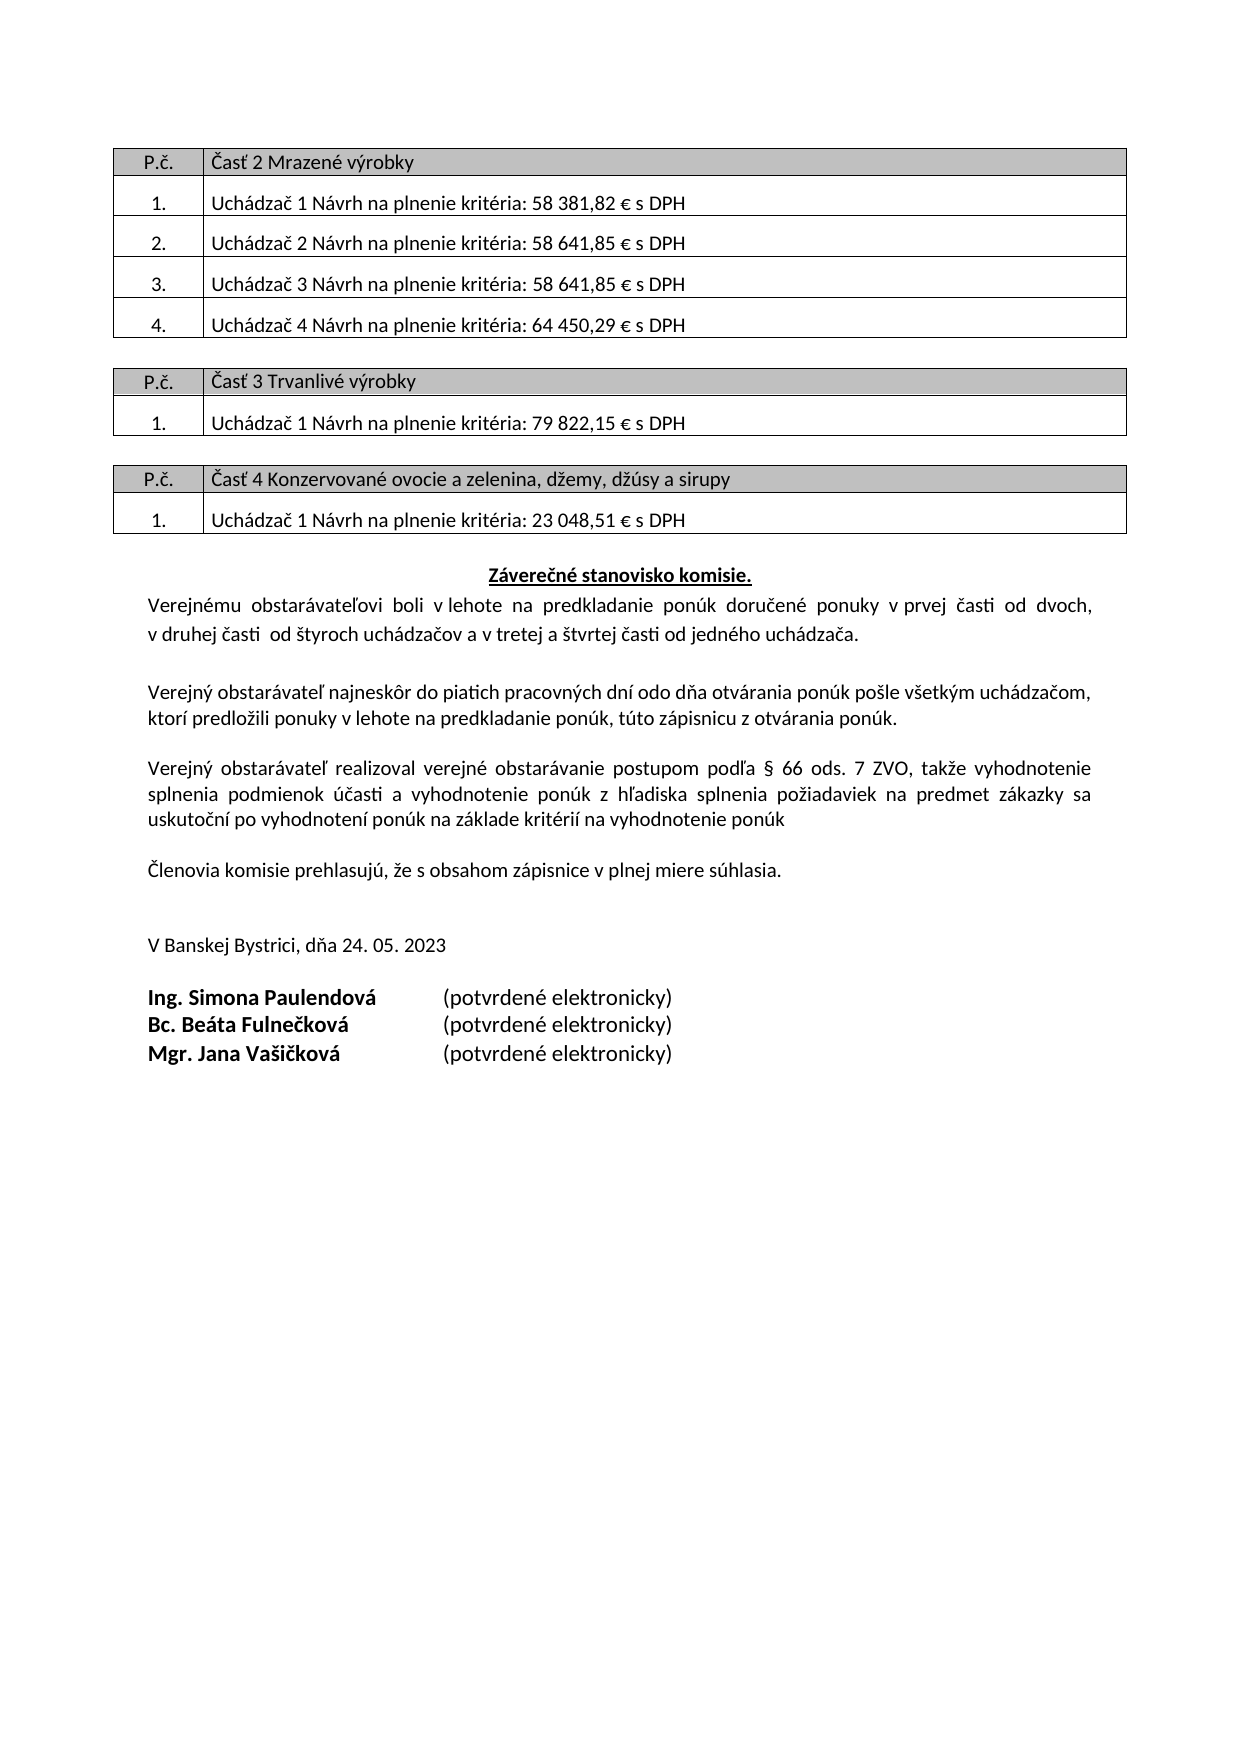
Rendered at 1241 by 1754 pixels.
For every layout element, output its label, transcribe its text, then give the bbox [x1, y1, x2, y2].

table_header Časť 3 Trvanlivé výrobky [204, 369, 1126, 394]
table_cell 2. [114, 216, 203, 256]
table_header P.č. [114, 466, 203, 492]
table_cell Uchádzač 1 Návrh na plnenie kritéria: 23 048,51 € s DPH [204, 493, 1126, 532]
table_cell 1. [114, 396, 203, 435]
table_cell 1. [114, 176, 203, 215]
table_cell Uchádzač 3 Návrh na plnenie kritéria: 58 641,85 € s DPH [204, 257, 1126, 297]
table_header P.č. [114, 369, 203, 394]
text Záverečné stanovisko komisie. [148, 563, 1093, 588]
table_cell P.č. [114, 149, 203, 175]
text Ing. Simona Paulendová (potvrdené elektronicky) [148, 983, 1093, 1011]
table_cell 3. [114, 257, 203, 297]
text Členovia komisie prehlasujú, že s obsahom zápisnice v plnej miere súhlasia. [148, 857, 1093, 883]
table_cell 4. [114, 298, 203, 337]
table_cell Uchádzač 4 Návrh na plnenie kritéria: 64 450,29 € s DPH [204, 298, 1126, 337]
table_cell Uchádzač 1 Návrh na plnenie kritéria: 79 822,15 € s DPH [204, 396, 1126, 435]
text Bc. Beáta Fulnečková (potvrdené elektronicky) [148, 1011, 1093, 1039]
text V Banskej Bystrici, dňa 24. 05. 2023 [148, 933, 1093, 958]
table_cell Časť 2 Mrazené výrobky [204, 149, 1126, 175]
text Verejný obstarávateľ najneskôr do piatich pracovných dní odo dňa otvárania ponúk pošle všetkým uchádzačom, ktorí predložili ponuky v lehote na predkladanie ponúk, túto zápisnicu z otvárania ponúk. [148, 679, 1093, 730]
table_header Časť 4 Konzervované ovocie a zelenina, džemy, džúsy a sirupy [204, 466, 1126, 492]
table_cell 1. [114, 493, 203, 532]
text Mgr. Jana Vašičková (potvrdené elektronicky) [148, 1039, 1093, 1067]
text Verejný obstarávateľ realizoval verejné obstarávanie postupom podľa § 66 ods. 7 ZVO, takže vyhodnotenie splnenia podmienok účasti a vyhodnotenie ponúk z hľadiska splnenia požiadaviek na predmet zákazky sa uskutoční po vyhodnotení ponúk na základe kritérií na vyhodnotenie ponúk [148, 756, 1093, 832]
table_cell Uchádzač 1 Návrh na plnenie kritéria: 58 381,82 € s DPH [204, 176, 1126, 215]
text Verejnému obstarávateľovi boli v lehote na predkladanie ponúk doručené ponuky v prvej časti od dvoch, v druhej časti od štyroch uchádzačov a v tretej a štvrtej časti od jedného uchádzača. [148, 592, 1093, 646]
table_cell Uchádzač 2 Návrh na plnenie kritéria: 58 641,85 € s DPH [204, 216, 1126, 256]
